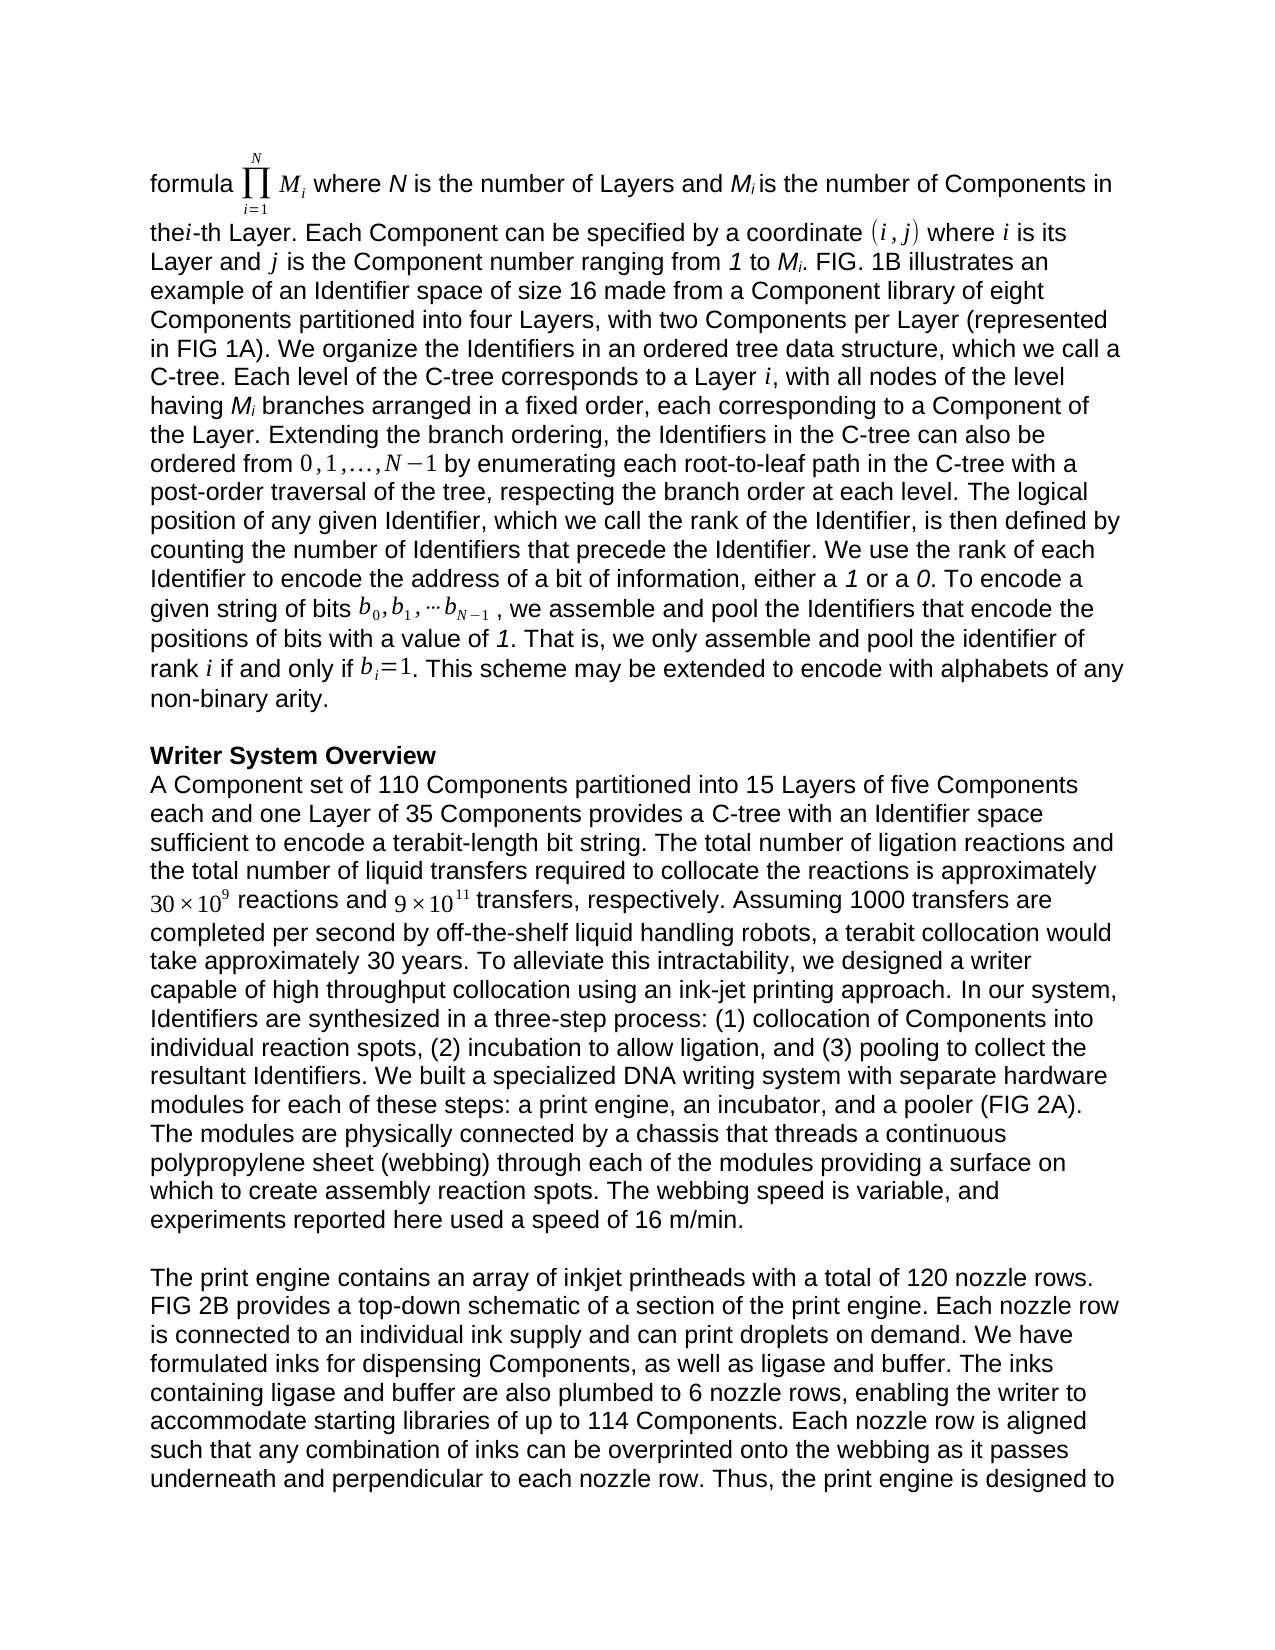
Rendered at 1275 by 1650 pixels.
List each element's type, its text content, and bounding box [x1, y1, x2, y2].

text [150, 150, 1125, 712]
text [150, 1263, 1125, 1493]
text Writer System Overview [150, 741, 1125, 770]
text A Component set of 110 Components partitioned into 15 Layers of five Components each and one Layer of 35 Components provides a C-tree with an Identifier space sufficient to encode a terabit-length bit string. The total number of ligation reactions and the total number of liquid transfers required to collocate the reactions is approximately reactions and transfers, respectively. Assuming 1000 transfers are completed per second by off-the-shelf liquid handling robots, a terabit collocation would take approximately 30 years. To alleviate this intractability, we designed a writer capable of high throughput collocation using an ink-jet printing approach. In our system, Identifiers are synthesized in a three-step process: (1) collocation of Components into individual reaction spots, (2) incubation to allow ligation, and (3) pooling to collect the resultant Identifiers. We built a specialized DNA writing system with separate hardware modules for each of these steps: a print engine, an incubator, and a pooler (FIG 2A). The modules are physically connected by a chassis that threads a continuous polypropylene sheet (webbing) through each of the modules providing a surface on which to create assembly reaction spots. The webbing speed is variable, and experiments reported here used a speed of 16 m/min. [150, 770, 1125, 1234]
